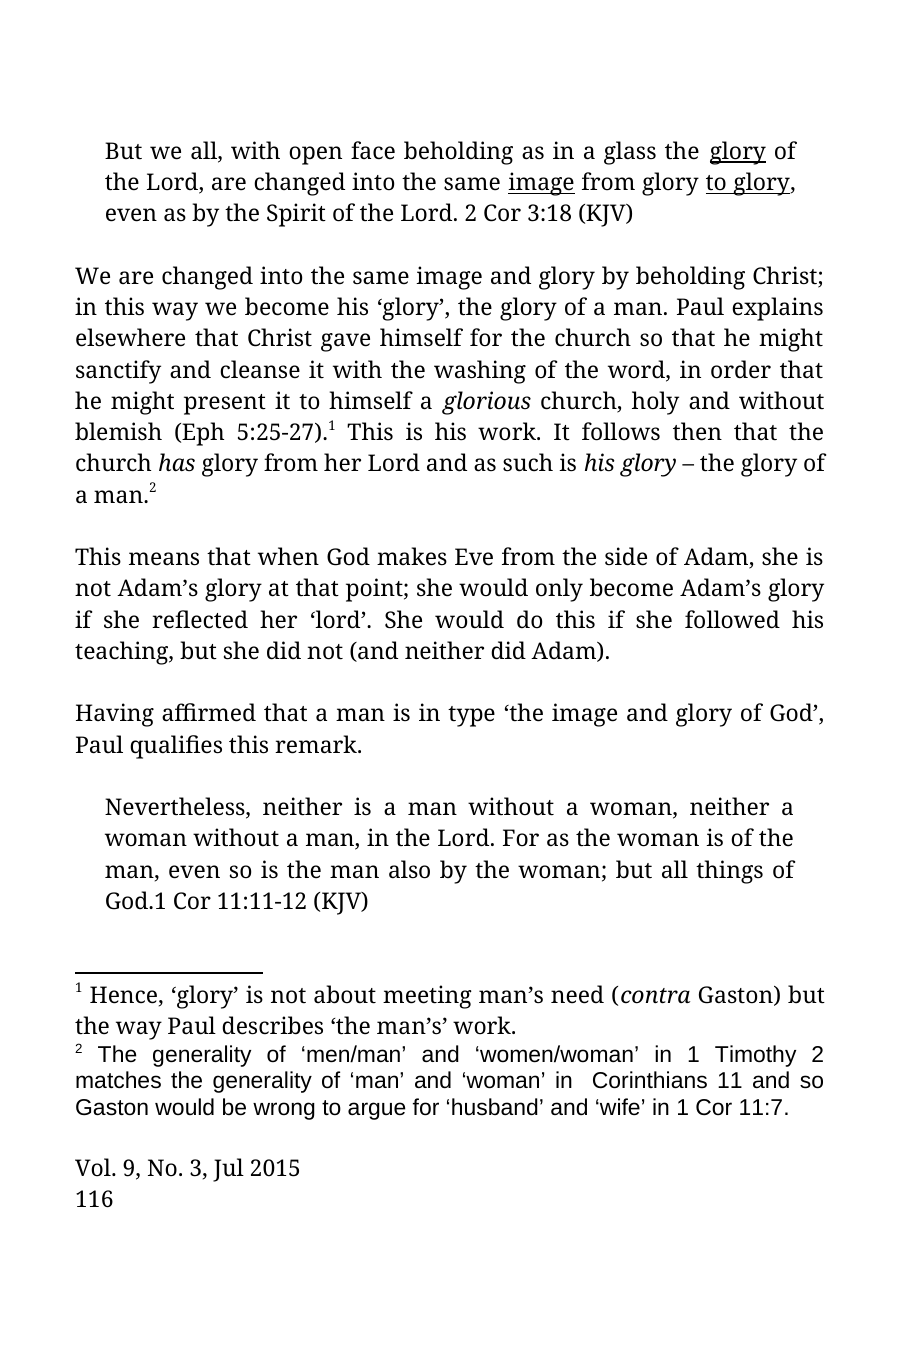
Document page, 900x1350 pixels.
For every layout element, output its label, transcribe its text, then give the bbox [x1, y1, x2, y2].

text This means that when God makes Eve from the side of Adam, she is not Adam’s glory at that point; she would only become Adam’s glory if she reflected her ‘lord’. She would do this if she followed his teaching, but she did not (and neither did Adam). [75, 541, 825, 666]
text Having affirmed that a man is in type ‘the image and glory of God’, Paul qualifies this remark. [75, 697, 825, 760]
text We are changed into the same image and glory by beholding Christ; in this way we become his ‘glory’, the glory of a man. Paul explains elsewhere that Christ gave himself for the church so that he might sanctify and cleanse it with the washing of the word, in order that he might present it to himself a glorious church, holy and without blemish (Eph 5:25-27). This is his work. It follows then that the church has glory from her Lord and as such is his glory – the glory of a man. [75, 260, 825, 510]
text Nevertheless, neither is a man without a woman, neither a woman without a man, in the Lord. For as the woman is of the man, even so is the man also by the woman; but all things of God.1 Cor 11:11-12 (KJV) [104, 791, 795, 916]
text But we all, with open face beholding as in a glass the glory of the Lord, are changed into the same image from glory to glory, even as by the Spirit of the Lord. 2 Cor 3:18 (KJV) [104, 135, 795, 228]
